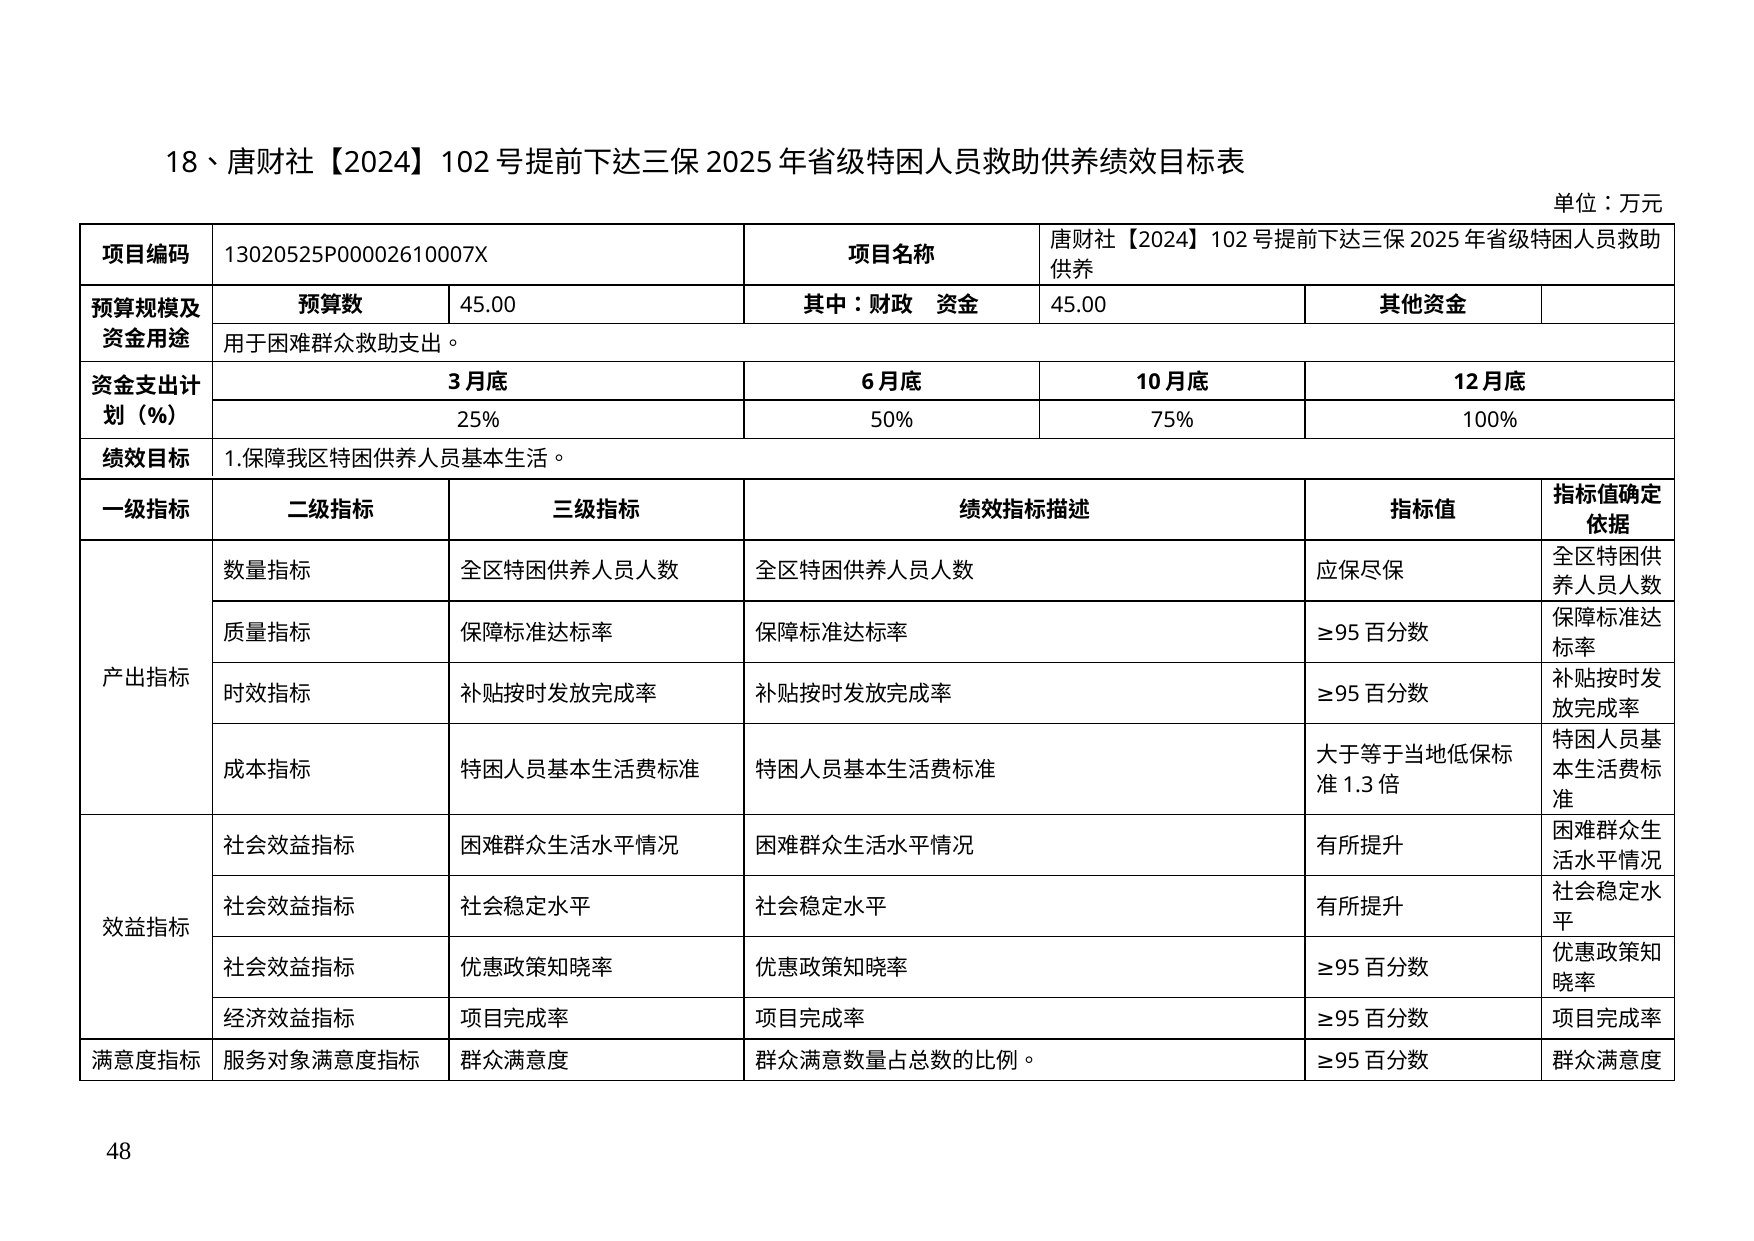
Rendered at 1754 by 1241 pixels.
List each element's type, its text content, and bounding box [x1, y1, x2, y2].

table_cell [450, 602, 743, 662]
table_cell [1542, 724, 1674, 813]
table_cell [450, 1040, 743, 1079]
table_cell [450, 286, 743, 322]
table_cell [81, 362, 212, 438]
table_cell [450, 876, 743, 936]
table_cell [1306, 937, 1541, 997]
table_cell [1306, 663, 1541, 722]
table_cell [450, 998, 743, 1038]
text 18、唐财社【2024】102号提前下达三保2025年省级特困人员救助供养绩效目标表 [106, 142, 1648, 181]
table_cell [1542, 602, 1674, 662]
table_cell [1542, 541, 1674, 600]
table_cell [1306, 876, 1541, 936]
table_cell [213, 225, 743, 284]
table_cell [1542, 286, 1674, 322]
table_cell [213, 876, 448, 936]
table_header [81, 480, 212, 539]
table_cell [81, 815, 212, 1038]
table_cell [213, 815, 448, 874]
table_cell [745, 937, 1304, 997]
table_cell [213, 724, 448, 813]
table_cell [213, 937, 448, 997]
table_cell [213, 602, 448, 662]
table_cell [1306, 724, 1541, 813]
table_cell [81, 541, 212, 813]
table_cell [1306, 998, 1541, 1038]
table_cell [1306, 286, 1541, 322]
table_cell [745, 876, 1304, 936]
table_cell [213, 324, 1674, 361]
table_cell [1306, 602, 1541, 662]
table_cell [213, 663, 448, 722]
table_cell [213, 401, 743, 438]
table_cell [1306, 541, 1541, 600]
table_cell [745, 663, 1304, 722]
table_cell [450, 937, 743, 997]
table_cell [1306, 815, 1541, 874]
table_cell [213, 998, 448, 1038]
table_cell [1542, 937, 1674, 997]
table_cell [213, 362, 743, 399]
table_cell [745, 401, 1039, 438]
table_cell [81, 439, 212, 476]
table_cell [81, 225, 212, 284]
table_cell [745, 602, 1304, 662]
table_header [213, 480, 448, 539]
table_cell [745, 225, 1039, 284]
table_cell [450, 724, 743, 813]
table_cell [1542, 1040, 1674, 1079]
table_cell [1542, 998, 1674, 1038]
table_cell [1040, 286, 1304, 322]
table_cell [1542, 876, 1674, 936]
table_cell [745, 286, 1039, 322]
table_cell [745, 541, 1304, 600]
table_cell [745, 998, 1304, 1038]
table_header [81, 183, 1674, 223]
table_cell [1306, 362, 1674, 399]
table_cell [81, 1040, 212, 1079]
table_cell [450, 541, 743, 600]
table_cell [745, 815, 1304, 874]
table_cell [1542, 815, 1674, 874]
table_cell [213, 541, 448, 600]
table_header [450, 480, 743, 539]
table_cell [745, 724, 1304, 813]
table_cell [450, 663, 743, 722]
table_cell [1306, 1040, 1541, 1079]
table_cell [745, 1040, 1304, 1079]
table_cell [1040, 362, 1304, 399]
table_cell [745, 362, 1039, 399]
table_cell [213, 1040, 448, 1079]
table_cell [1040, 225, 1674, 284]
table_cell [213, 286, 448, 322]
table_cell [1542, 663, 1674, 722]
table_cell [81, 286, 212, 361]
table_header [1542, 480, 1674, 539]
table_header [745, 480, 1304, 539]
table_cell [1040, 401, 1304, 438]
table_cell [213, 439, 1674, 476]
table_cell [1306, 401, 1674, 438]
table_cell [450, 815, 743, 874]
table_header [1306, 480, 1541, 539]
